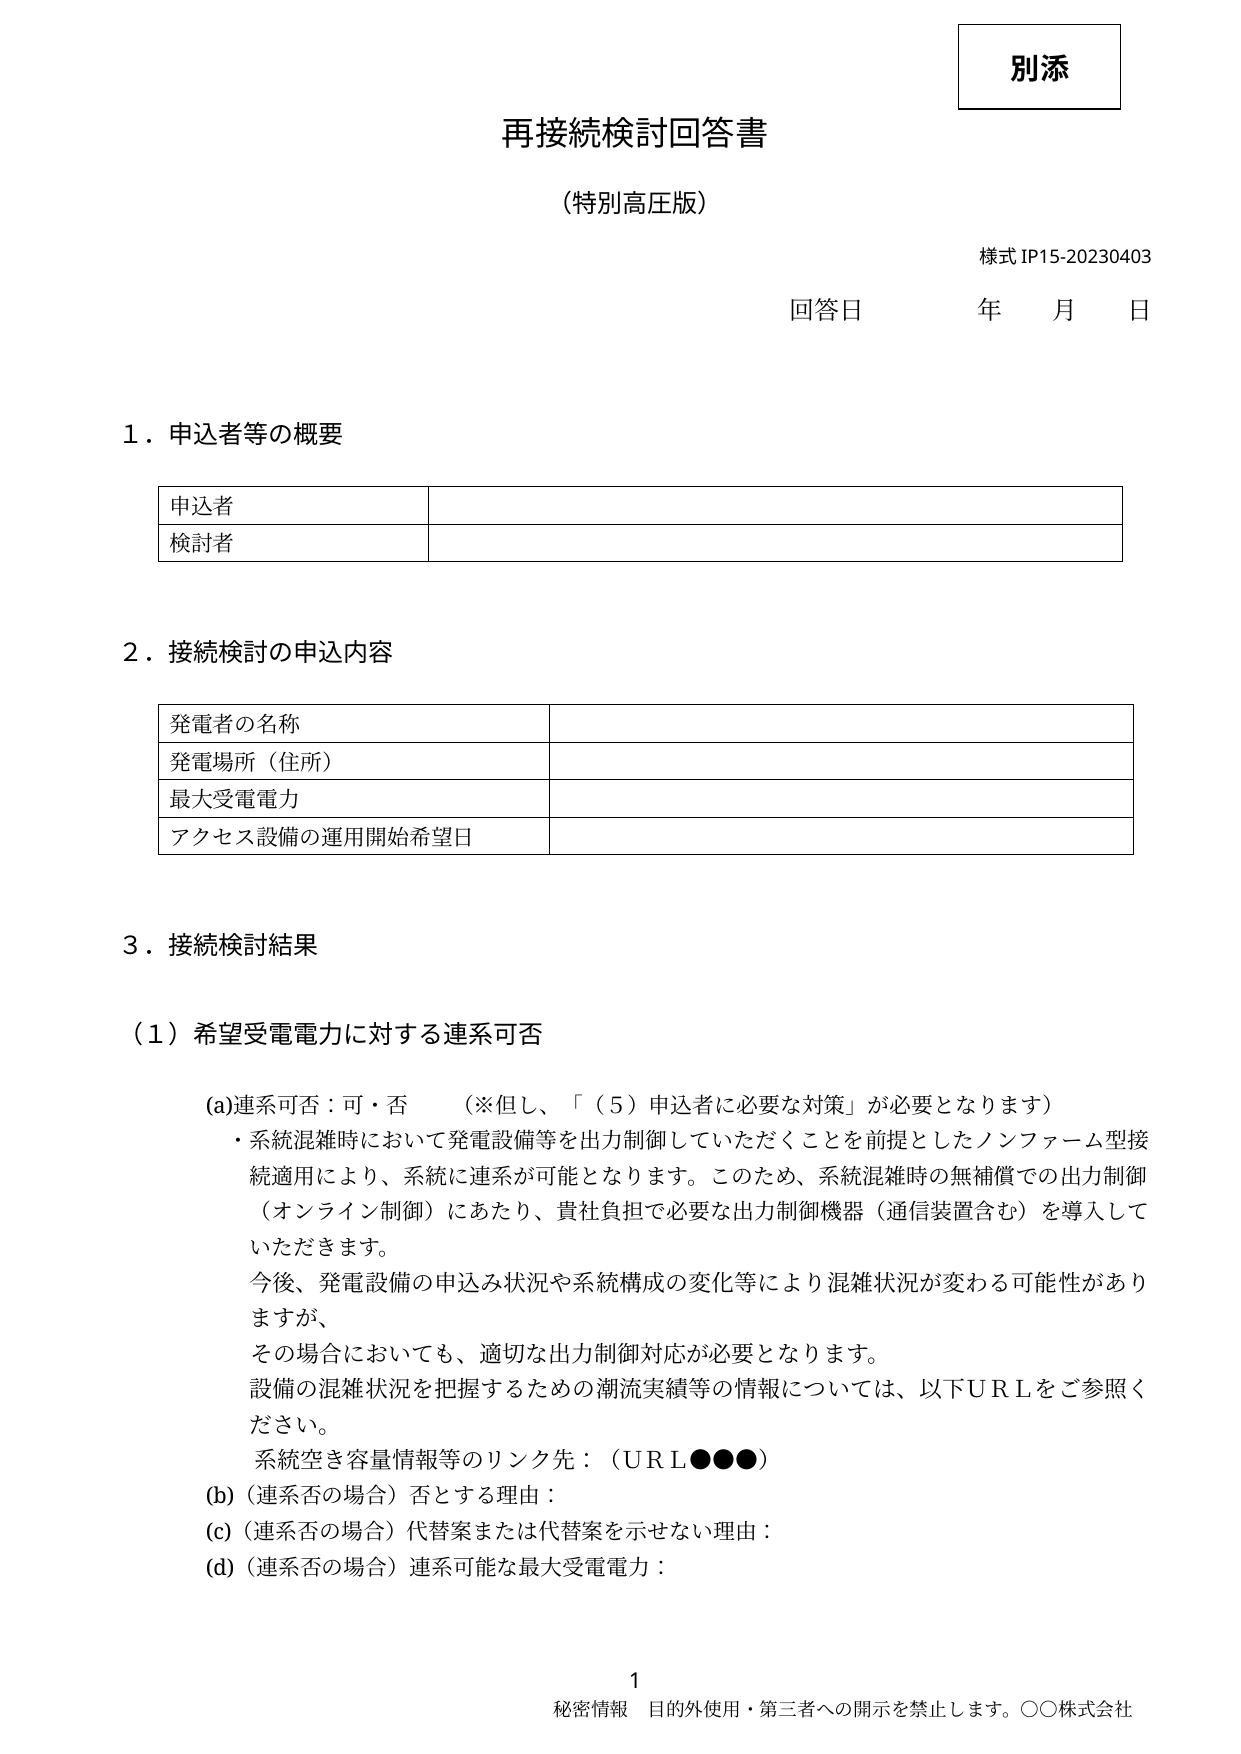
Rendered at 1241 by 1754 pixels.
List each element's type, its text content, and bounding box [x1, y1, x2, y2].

table_cell 検討者 [159, 525, 428, 561]
text （特別高圧版） [118, 167, 1152, 238]
text (c)（連系否の場合）代替案または代替案を示せない理由： [118, 1512, 1152, 1548]
text (b)（連系否の場合）否とする理由： [118, 1477, 1152, 1512]
text １．申込者等の概要 [118, 397, 1152, 468]
text (a)連系可否：可・否 （※但し、「（５）申込者に必要な対策」が必要となります） [118, 1086, 1152, 1121]
text 設備の混雑状況を把握するための潮流実績等の情報については、以下ＵＲＬをご参照ください。 [249, 1370, 1152, 1441]
text ３．接続検討結果 [118, 908, 1152, 979]
table_cell [550, 743, 1133, 779]
text 回答日 年 月 日 [118, 273, 1152, 344]
table_header 申込者 [159, 487, 428, 524]
text 再接続検討回答書 [118, 96, 1152, 167]
text (d)（連系否の場合）連系可能な最大受電電力： [118, 1548, 1152, 1583]
table_cell [550, 818, 1133, 854]
text 系統空き容量情報等のリンク先：（ＵＲＬ●●●） [227, 1441, 1152, 1477]
table_cell [550, 780, 1133, 817]
table_header [429, 487, 1122, 524]
table_cell アクセス設備の運用開始希望日 [159, 818, 549, 854]
text その場合においても、適切な出力制御対応が必要となります。 [227, 1334, 1152, 1370]
text ２．接続検討の申込内容 [118, 615, 1152, 686]
text 今後、発電設備の申込み状況や系統構成の変化等により混雑状況が変わる可能性がありますが、 [249, 1263, 1152, 1334]
text 様式IP15-20230403 [118, 238, 1152, 273]
text （１）希望受電電力に対する連系可否 [118, 997, 1152, 1068]
text ・系統混雑時において発電設備等を出力制御していただくことを前提としたノンファーム型接続適用により、系統に連系が可能となります。このため、系統混雑時の無補償での出力制御（オンライン制御）にあたり、貴社負担で必要な出力制御機器（通信装置含む）を導入していただきます。 [227, 1121, 1152, 1263]
table_cell 最大受電電力 [159, 780, 549, 817]
table_cell 発電場所（住所） [159, 743, 549, 779]
table_header 発電者の名称 [159, 705, 549, 742]
table_cell [429, 525, 1122, 561]
table_header [550, 705, 1133, 742]
